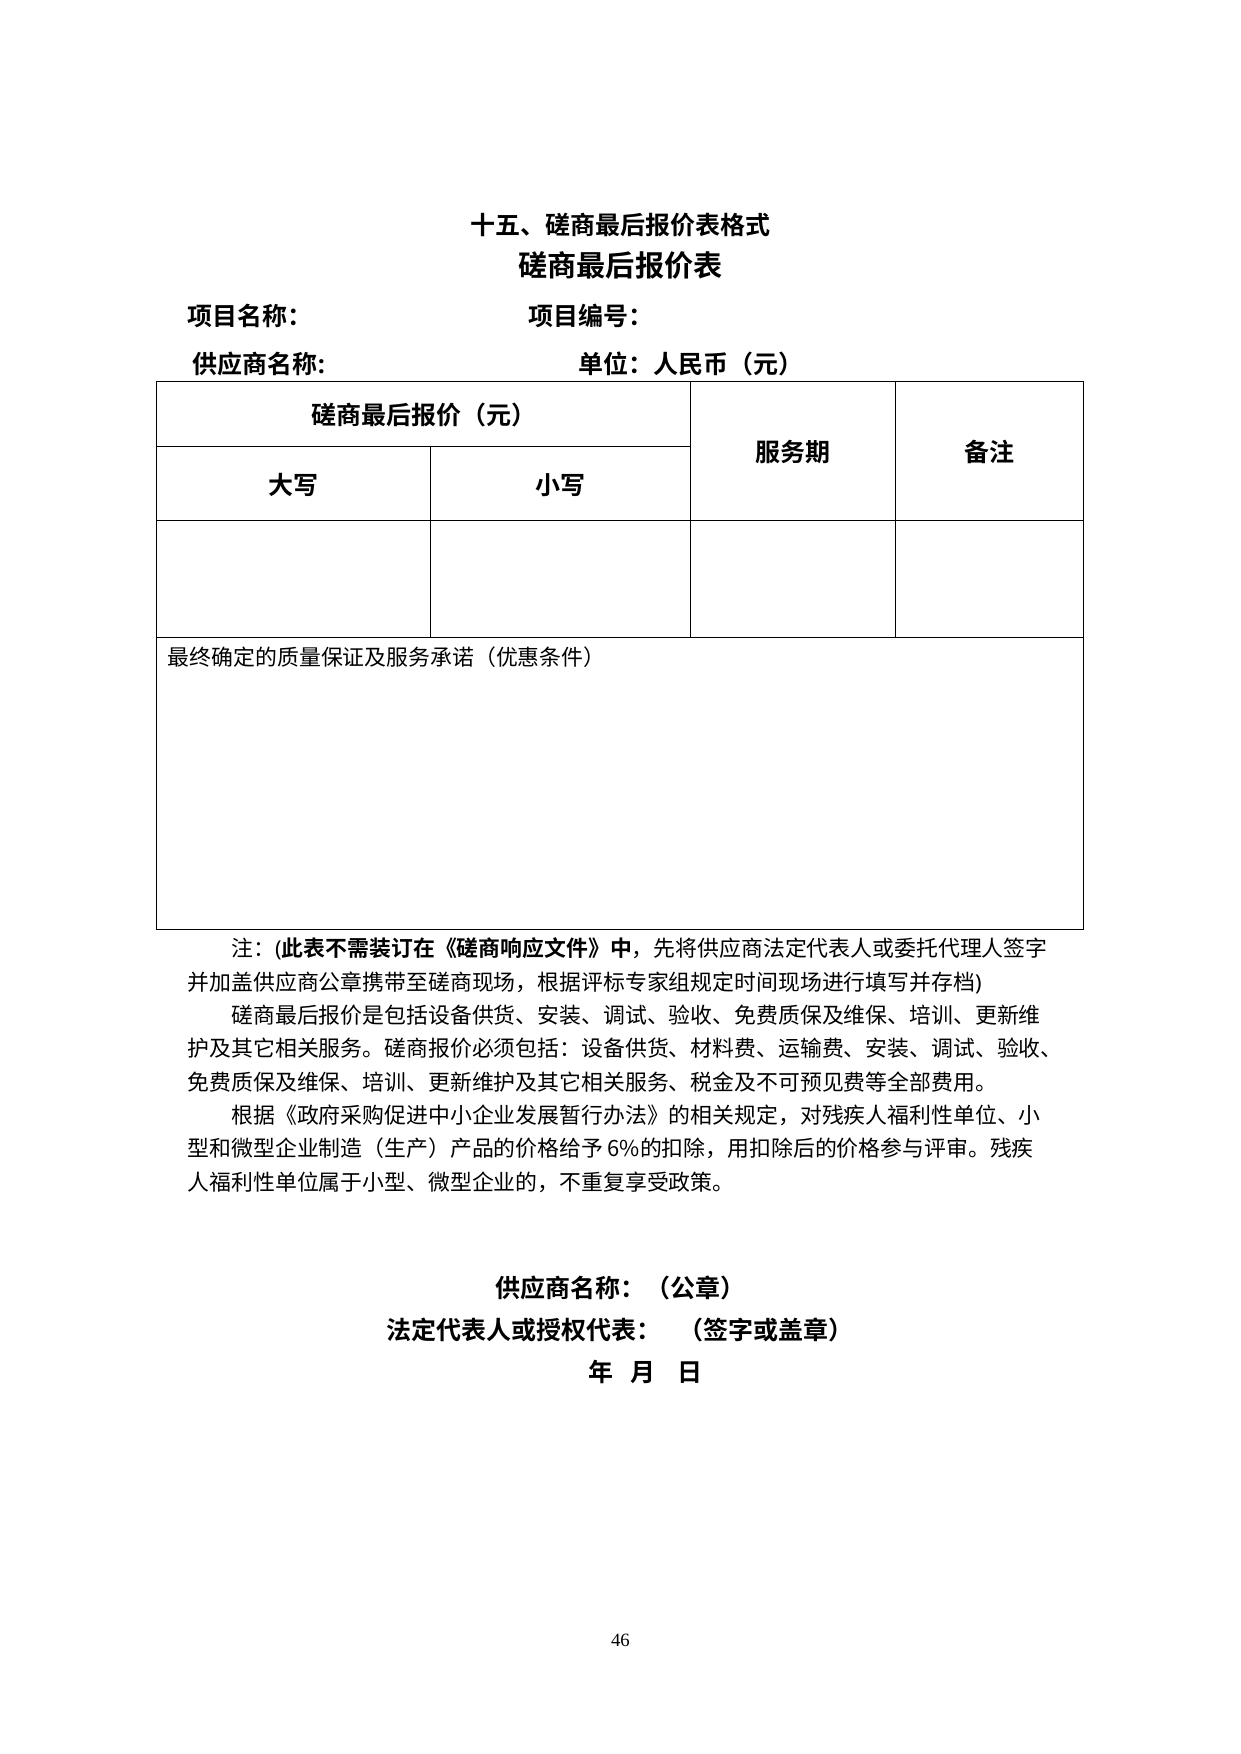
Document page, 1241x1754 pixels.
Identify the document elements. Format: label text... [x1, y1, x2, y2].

table_header 磋商最后报价（元） [157, 382, 690, 446]
text 供应商名称: 单位：人民币（元） [167, 333, 1053, 381]
table_header 服务期 [691, 382, 895, 520]
table_cell 大写 [157, 447, 430, 520]
text 项目名称： 项目编号： [187, 285, 1053, 333]
text 供应商名称：（公章） [187, 1264, 1053, 1306]
text 磋商最后报价表 [187, 243, 1053, 285]
text 年 月 日 [187, 1348, 1053, 1389]
text 注：(此表不需装订在《磋商响应文件》中，先将供应商法定代表人或委托代理人签字并加盖供应商公章携带至磋商现场，根据评标专家组规定时间现场进行填写并存档) [187, 930, 1053, 996]
table_cell 最终确定的质量保证及服务承诺（优惠条件） [157, 638, 1083, 928]
table_cell [431, 521, 690, 637]
table_cell [691, 521, 895, 637]
text 磋商最后报价是包括设备供货、安装、调试、验收、免费质保及维保、培训、更新维护及其它相关服务。磋商报价必须包括：设备供货、材料费、运输费、安装、调试、验收、免费质保及维保、培训、更新维护及其它相关服务、税金及不可预见费等全部费用。 [187, 996, 1053, 1096]
table_cell [157, 521, 430, 637]
text 法定代表人或授权代表： （签字或盖章） [187, 1306, 1053, 1348]
table_cell 小写 [431, 447, 690, 520]
text 根据《政府采购促进中小企业发展暂行办法》的相关规定，对残疾人福利性单位、小型和微型企业制造（生产）产品的价格给予6%的扣除，用扣除后的价格参与评审。残疾人福利性单位属于小型、微型企业的，不重复享受政策。 [187, 1096, 1053, 1196]
text 十五、磋商最后报价表格式 [187, 201, 1053, 243]
table_header 备注 [896, 382, 1083, 520]
table_cell [896, 521, 1083, 637]
